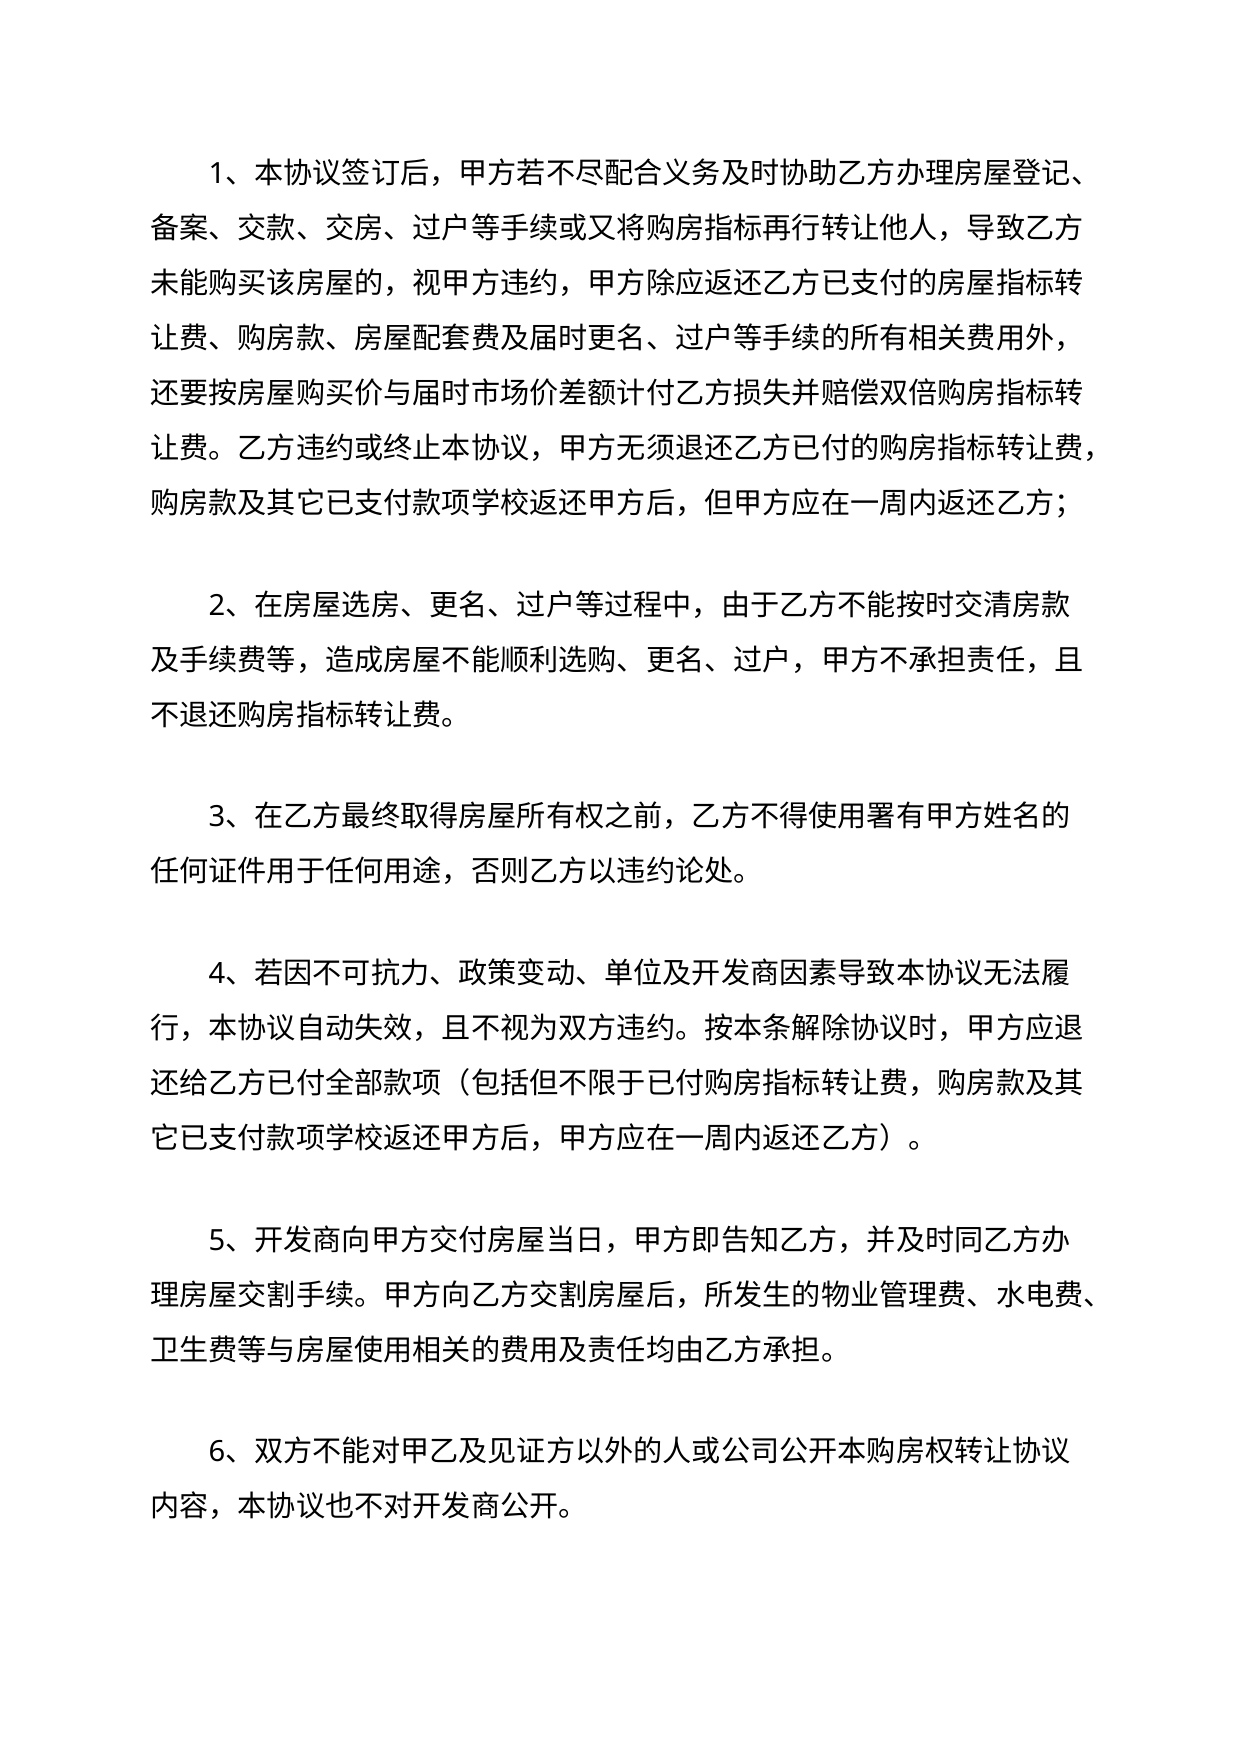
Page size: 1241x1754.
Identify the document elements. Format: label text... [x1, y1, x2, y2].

text 5、开发商向甲方交付房屋当日，甲方即告知乙方，并及时同乙方办理房屋交割手续。甲方向乙方交割房屋后，所发生的物业管理费、水电费、卫生费等与房屋使用相关的费用及责任均由乙方承担。 [150, 1216, 1090, 1368]
text 2、在房屋选房、更名、过户等过程中，由于乙方不能按时交清房款及手续费等，造成房屋不能顺利选购、更名、过户，甲方不承担责任，且不退还购房指标转让费。 [150, 581, 1090, 733]
text 3、在乙方最终取得房屋所有权之前，乙方不得使用署有甲方姓名的任何证件用于任何用途，否则乙方以违约论处。 [150, 793, 1090, 890]
text 4、若因不可抗力、政策变动、单位及开发商因素导致本协议无法履行，本协议自动失效，且不视为双方违约。按本条解除协议时，甲方应退还给乙方已付全部款项（包括但不限于已付购房指标转让费，购房款及其它已支付款项学校返还甲方后，甲方应在一周内返还乙方）。 [150, 950, 1090, 1157]
text 1、本协议签订后，甲方若不尽配合义务及时协助乙方办理房屋登记、备案、交款、交房、过户等手续或又将购房指标再行转让他人，导致乙方未能购买该房屋的，视甲方违约，甲方除应返还乙方已支付的房屋指标转让费、购房款、房屋配套费及届时更名、过户等手续的所有相关费用外，还要按房屋购买价与届时市场价差额计付乙方损失并赔偿双倍购房指标转让费。乙方违约或终止本协议，甲方无须退还乙方已付的购房指标转让费，购房款及其它已支付款项学校返还甲方后，但甲方应在一周内返还乙方； [150, 150, 1090, 522]
text 6、双方不能对甲乙及见证方以外的人或公司公开本购房权转让协议内容，本协议也不对开发商公开。 [150, 1428, 1090, 1525]
